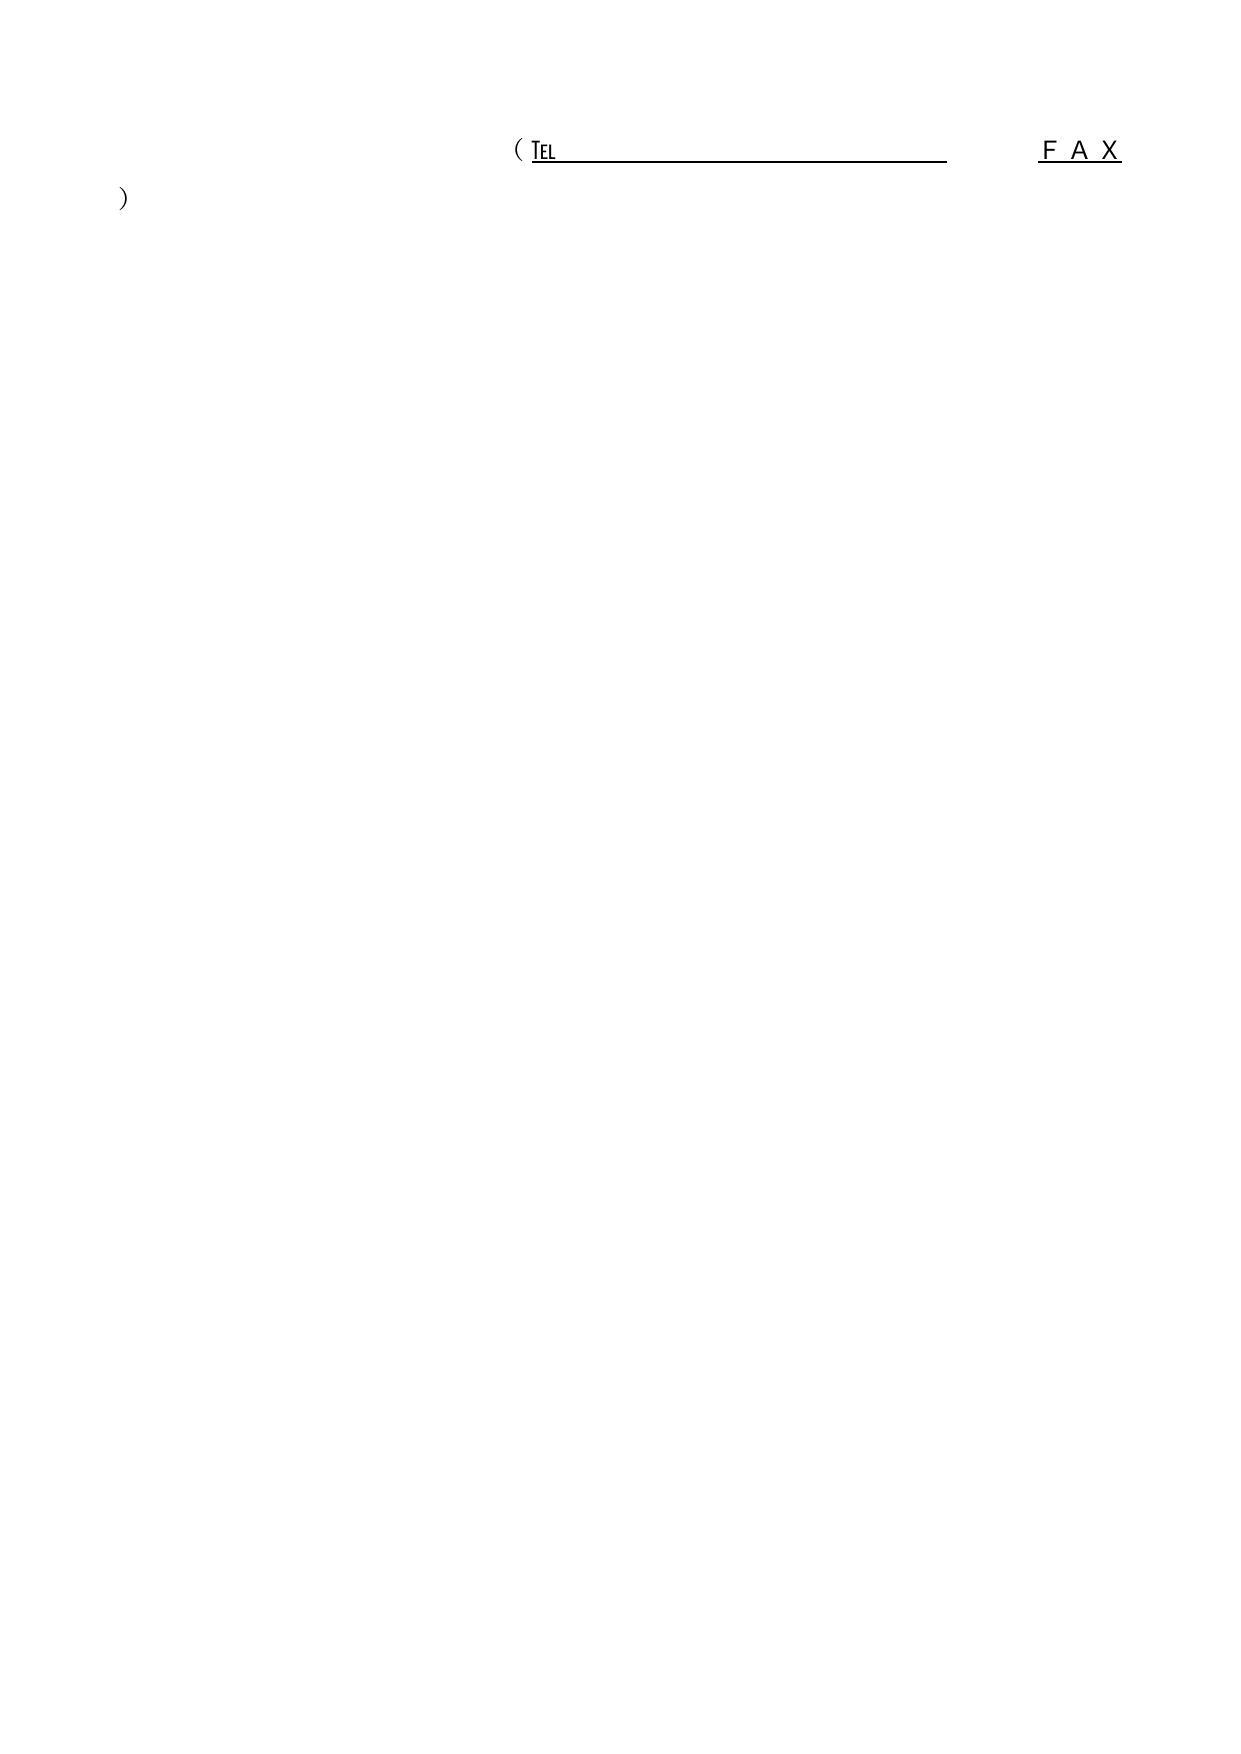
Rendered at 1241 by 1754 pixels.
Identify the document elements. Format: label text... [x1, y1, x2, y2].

text （℡ ＦＡＸ ） [118, 118, 1122, 215]
